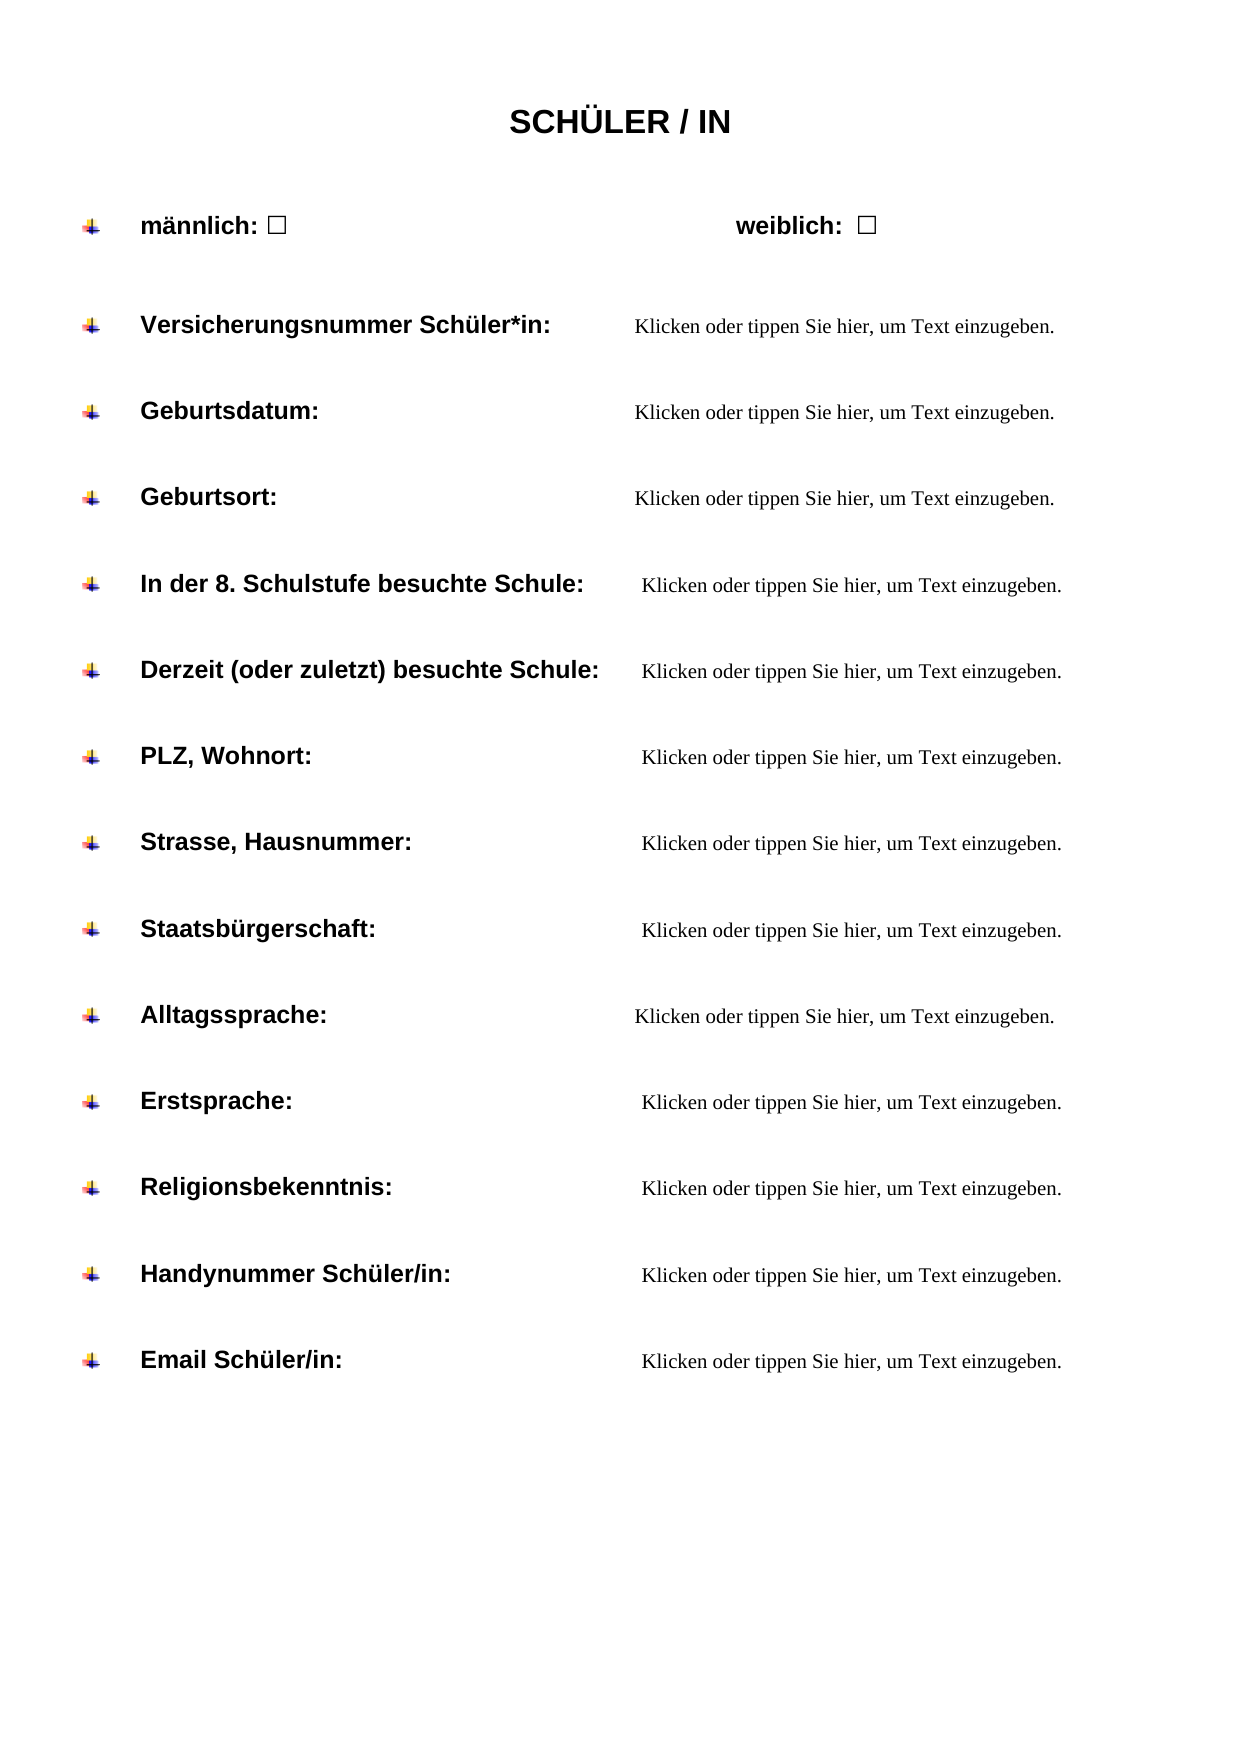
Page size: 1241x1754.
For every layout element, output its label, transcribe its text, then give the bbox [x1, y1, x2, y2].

picture [82, 403, 100, 420]
picture [82, 316, 100, 334]
picture [82, 661, 100, 679]
picture [82, 1179, 100, 1196]
picture [82, 920, 100, 937]
list Handynummer Schüler/in: [82, 1258, 1196, 1287]
list In der 8. Schulstufe besuchte Schule: [82, 568, 1196, 597]
list männlich: weiblich: [82, 208, 1196, 242]
picture [82, 217, 100, 235]
list PLZ, Wohnort: [82, 741, 1196, 770]
list Versicherungsnummer Schüler*in: [82, 310, 1196, 338]
text SCHÜLER / IN [44, 102, 1196, 140]
picture [82, 1265, 100, 1282]
list Geburtsdatum: [82, 396, 1196, 425]
list Alltagssprache: [82, 1000, 1196, 1028]
picture [82, 1351, 100, 1369]
list Strasse, Hausnummer: [82, 827, 1196, 856]
list Erstsprache: [82, 1086, 1196, 1115]
list Religionsbekenntnis: [82, 1172, 1196, 1201]
list Geburtsort: [82, 482, 1196, 511]
picture [82, 1093, 100, 1110]
list Staatsbürgerschaft: [82, 913, 1196, 942]
picture [82, 1006, 100, 1024]
picture [82, 575, 100, 592]
list Derzeit (oder zuletzt) besuchte Schule: [82, 655, 1196, 683]
picture [82, 834, 100, 851]
picture [82, 748, 100, 765]
picture [82, 489, 100, 506]
list Email Schüler/in: [82, 1345, 1196, 1373]
